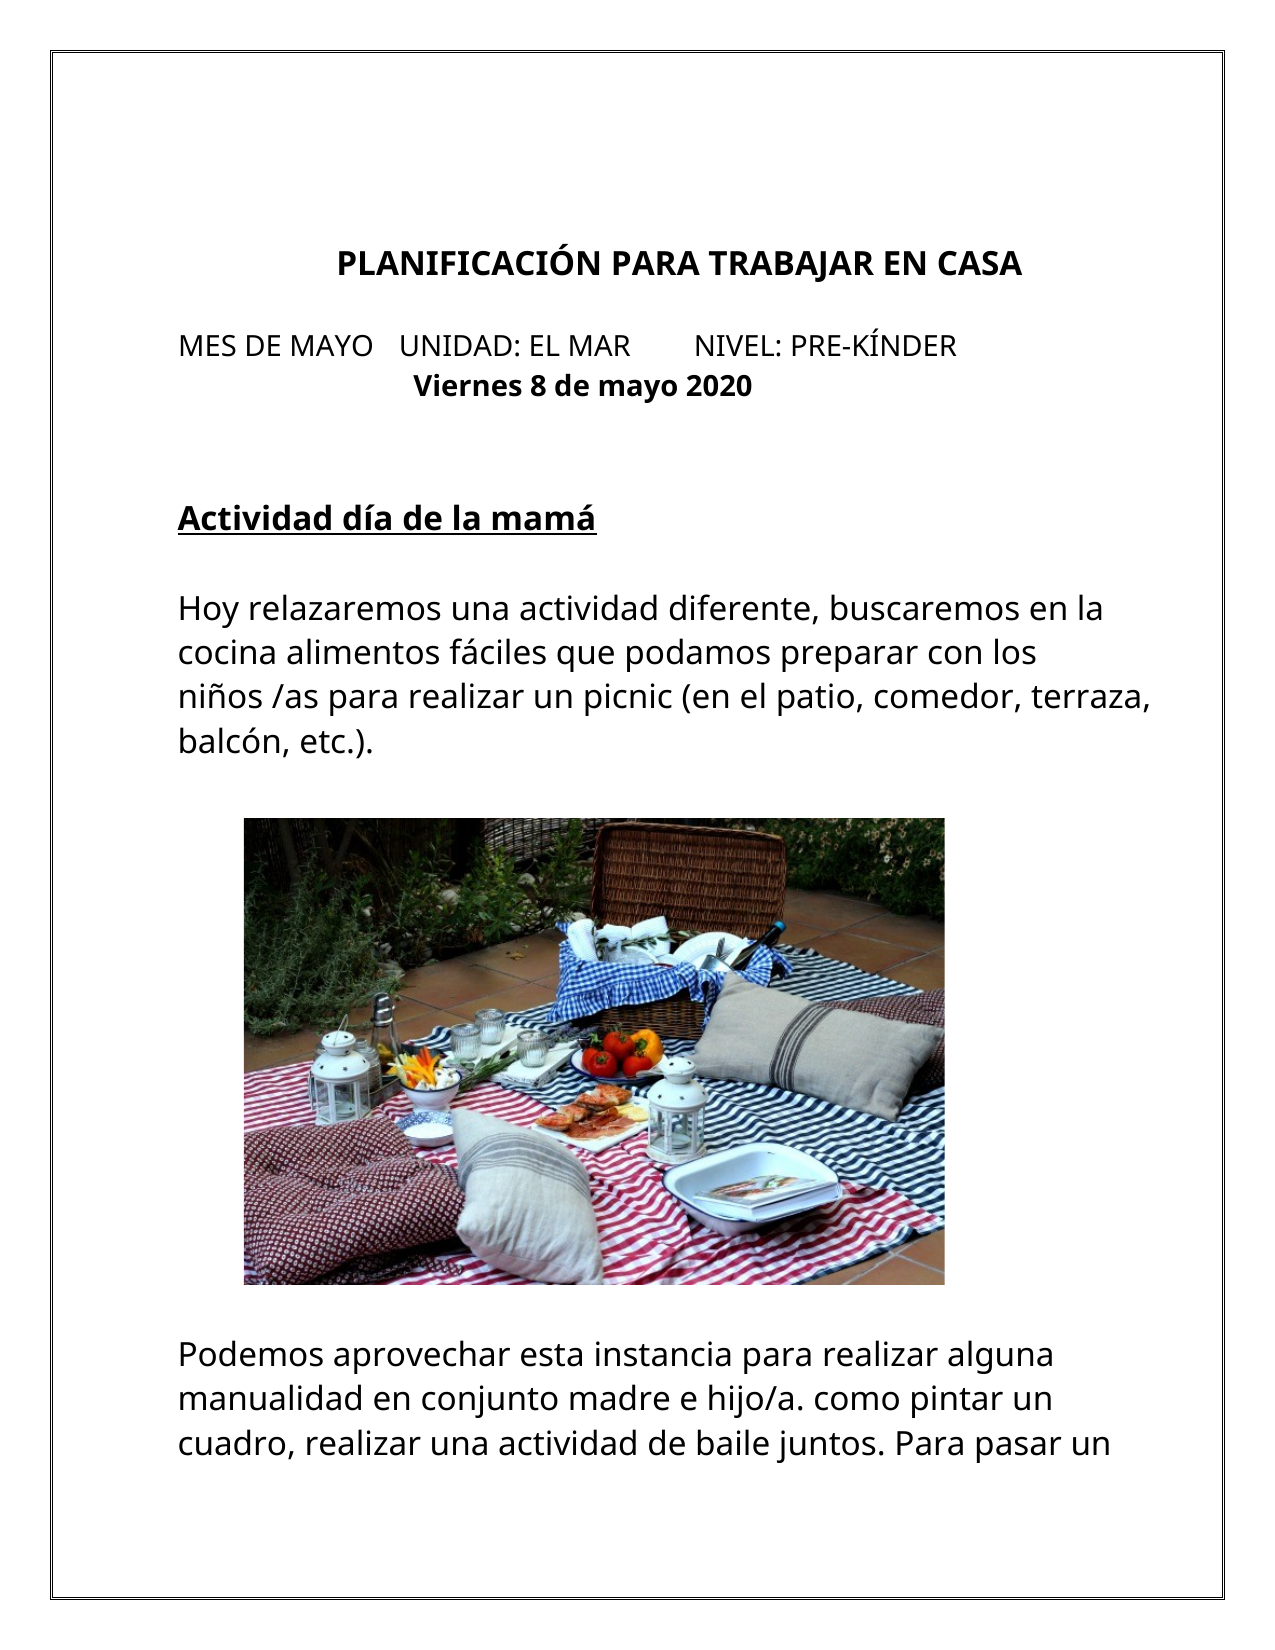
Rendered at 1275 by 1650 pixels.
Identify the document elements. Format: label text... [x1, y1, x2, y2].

text MES DE MAYO UNIDAD: EL MAR NIVEL: PRE-KÍNDER [88, 325, 1181, 365]
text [177, 1331, 1157, 1465]
text Hoy relazaremos una actividad diferente, buscaremos en la cocina alimentos fáciles que podamos preparar con los niños /as para realizar un picnic (en el patio, comedor, terraza, balcón, etc.). [177, 585, 1157, 763]
text PLANIFICACIÓN PARA TRABAJAR EN CASA [178, 247, 1181, 282]
text Viernes 8 de mayo 2020 [88, 365, 1181, 404]
picture [243, 818, 945, 1285]
text Actividad día de la mamá [177, 495, 1157, 539]
